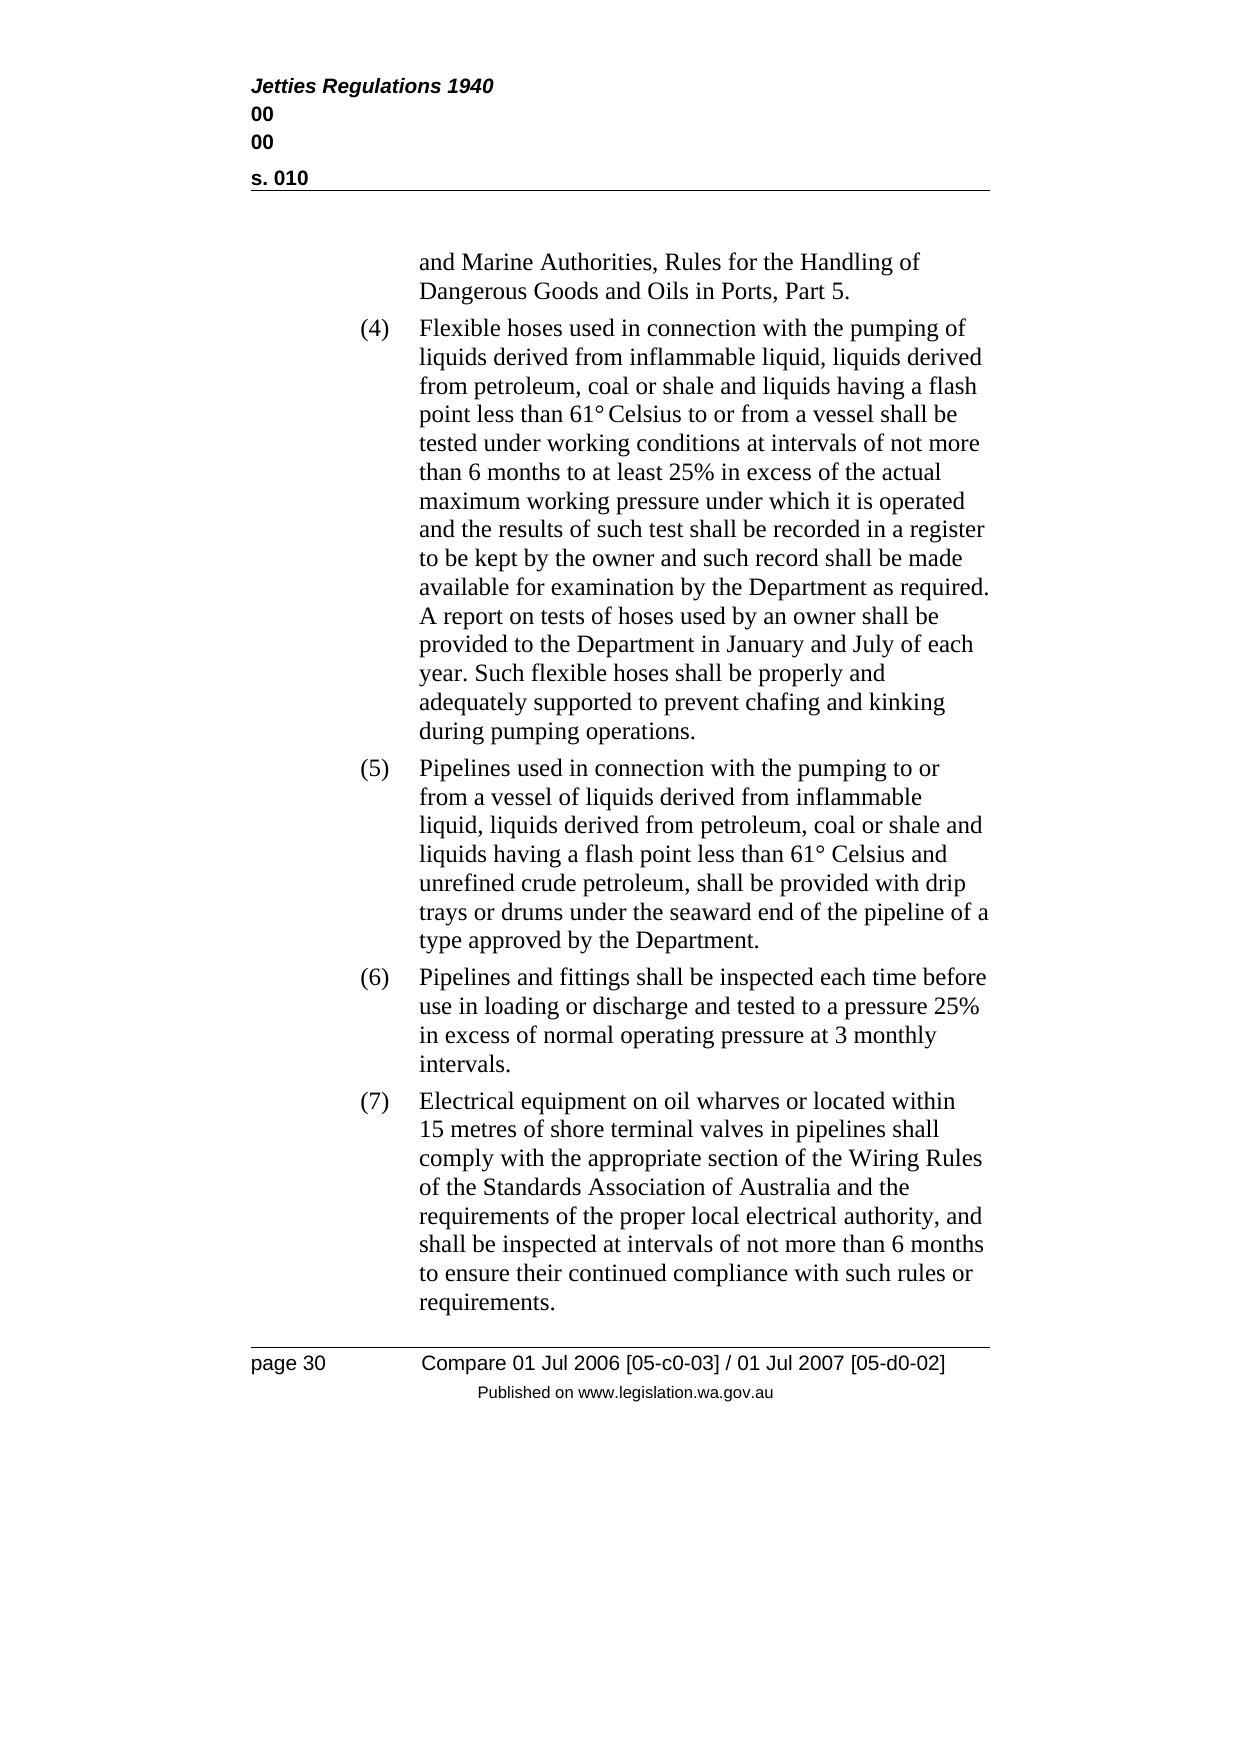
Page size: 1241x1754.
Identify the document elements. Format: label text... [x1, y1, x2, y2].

text (4) Flexible hoses used in connection with the pumping of liquids derived from inflammable liquid, liquids derived from petroleum, coal or shale and liquids having a flash point less than 61° Celsius to or from a vessel shall be tested under working conditions at intervals of not more than 6 months to at least 25% in excess of the actual maximum working pressure under which it is operated and the results of such test shall be recorded in a register to be kept by the owner and such record shall be made available for examination by the Department as required. A report on tests of hoses used by an owner shall be provided to the Department in January and July of each year. Such flexible hoses shall be properly and adequately supported to prevent chafing and kinking during pumping operations. [251, 313, 990, 744]
text (7) Electrical equipment on oil wharves or located within 15 metres of shore terminal valves in pipelines shall comply with the appropriate section of the Wiring Rules of the Standards Association of Australia and the requirements of the proper local electrical authority, and shall be inspected at intervals of not more than 6 months to ensure their continued compliance with such rules or requirements. [251, 1086, 990, 1316]
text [251, 247, 990, 305]
text (5) Pipelines used in connection with the pumping to or from a vessel of liquids derived from inflammable liquid, liquids derived from petroleum, coal or shale and liquids having a flash point less than 61° Celsius and unrefined crude petroleum, shall be provided with drip trays or drums under the seaward end of the pipeline of a type approved by the Department. [251, 753, 990, 954]
text (6) Pipelines and fittings shall be inspected each time before use in loading or discharge and tested to a pressure 25% in excess of normal operating pressure at 3 monthly intervals. [251, 962, 990, 1077]
